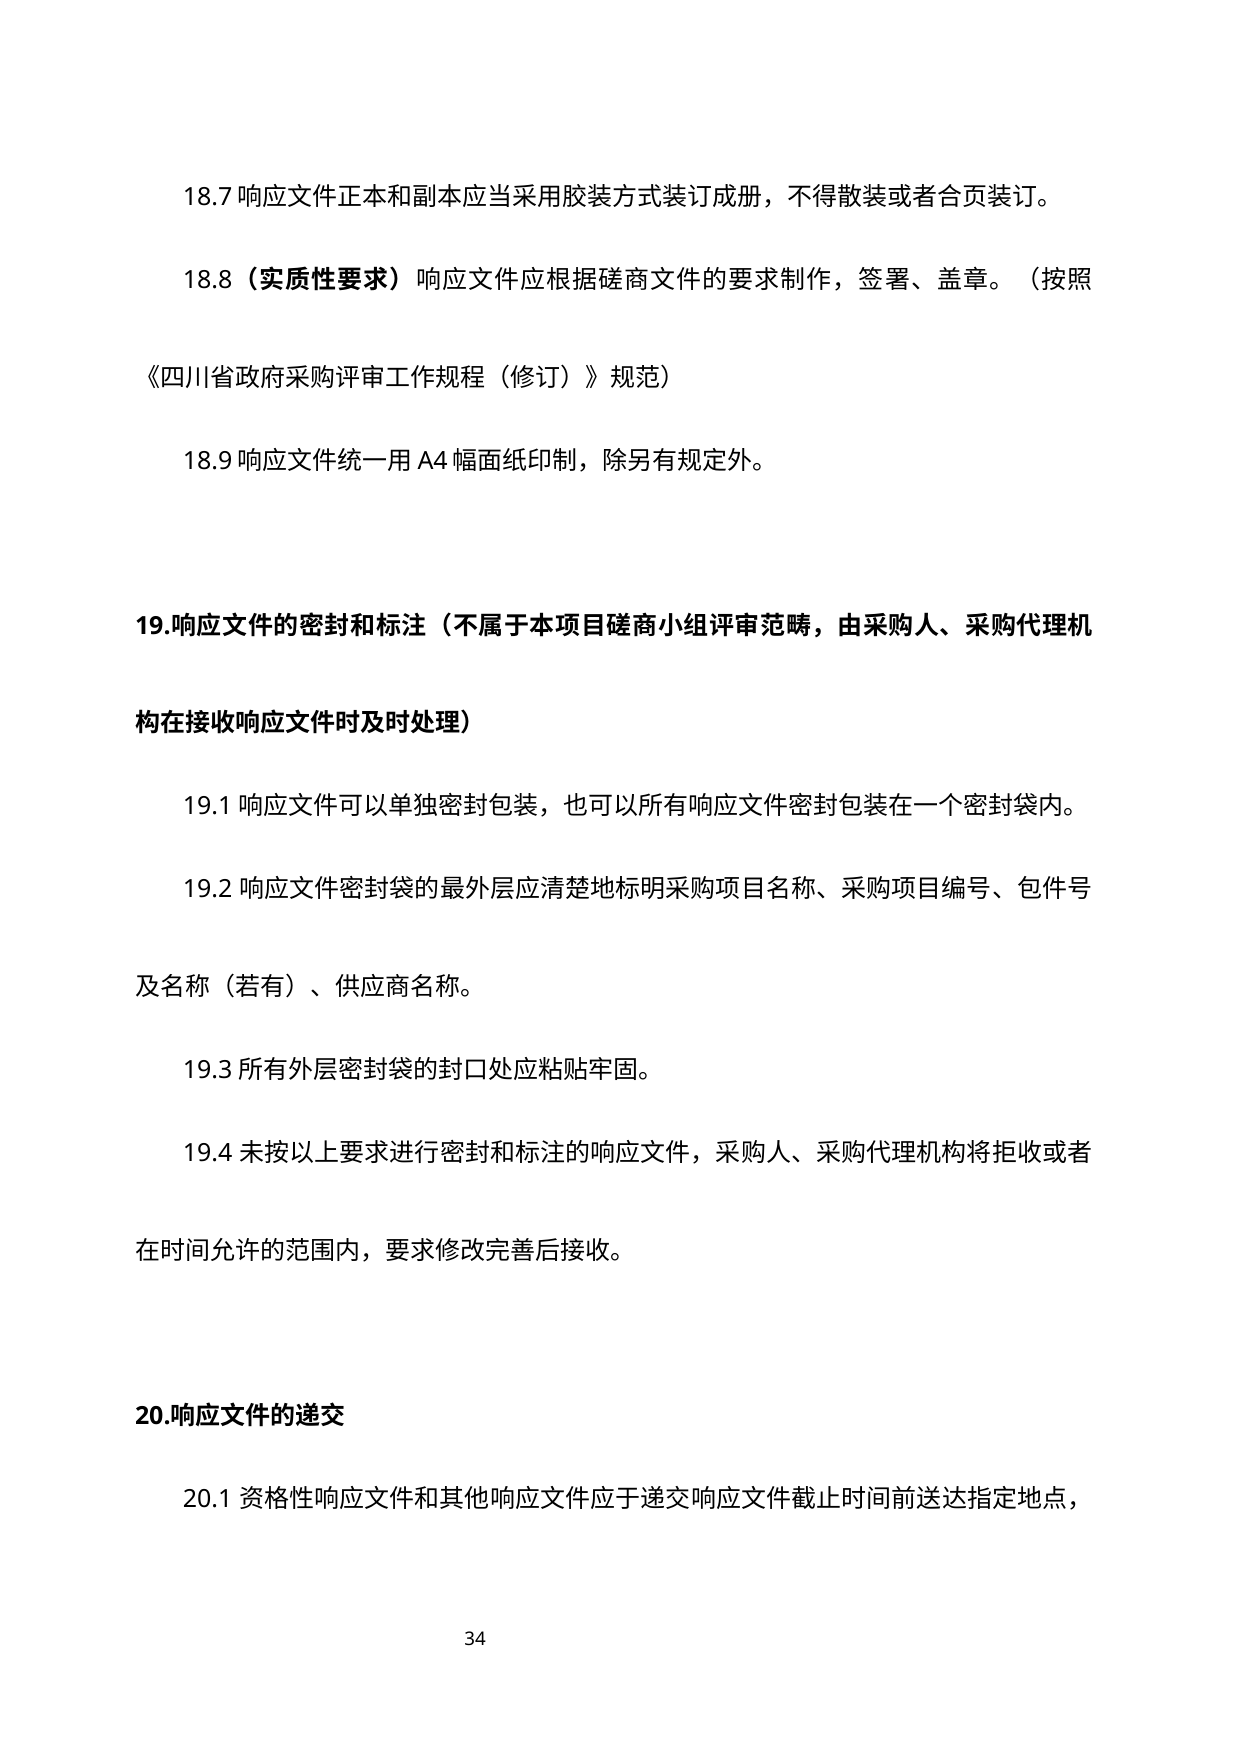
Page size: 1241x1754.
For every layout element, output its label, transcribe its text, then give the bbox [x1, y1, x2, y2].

text 19.1 响应文件可以单独密封包装，也可以所有响应文件密封包装在一个密封袋内。 [135, 771, 1094, 836]
text 18.7响应文件正本和副本应当采用胶装方式装订成册，不得散装或者合页装订。 [135, 162, 1094, 227]
text 18.9响应文件统一用A4幅面纸印制，除另有规定外。 [135, 426, 1094, 491]
text 19.3 所有外层密封袋的封口处应粘贴牢固。 [135, 1035, 1094, 1100]
text 20.响应文件的递交 [135, 1381, 1094, 1446]
text 18.8（实质性要求）响应文件应根据磋商文件的要求制作，签署、盖章。（按照《四川省政府采购评审工作规程（修订）》规范） [135, 245, 1094, 408]
text 19.2 响应文件密封袋的最外层应清楚地标明采购项目名称、采购项目编号、包件号及名称（若有）、供应商名称。 [135, 854, 1094, 1017]
text 19.响应文件的密封和标注（不属于本项目磋商小组评审范畴，由采购人、采购代理机构在接收响应文件时及时处理） [135, 591, 1094, 753]
text 19.4 未按以上要求进行密封和标注的响应文件，采购人、采购代理机构将拒收或者在时间允许的范围内，要求修改完善后接收。 [135, 1118, 1094, 1281]
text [135, 1464, 1094, 1529]
